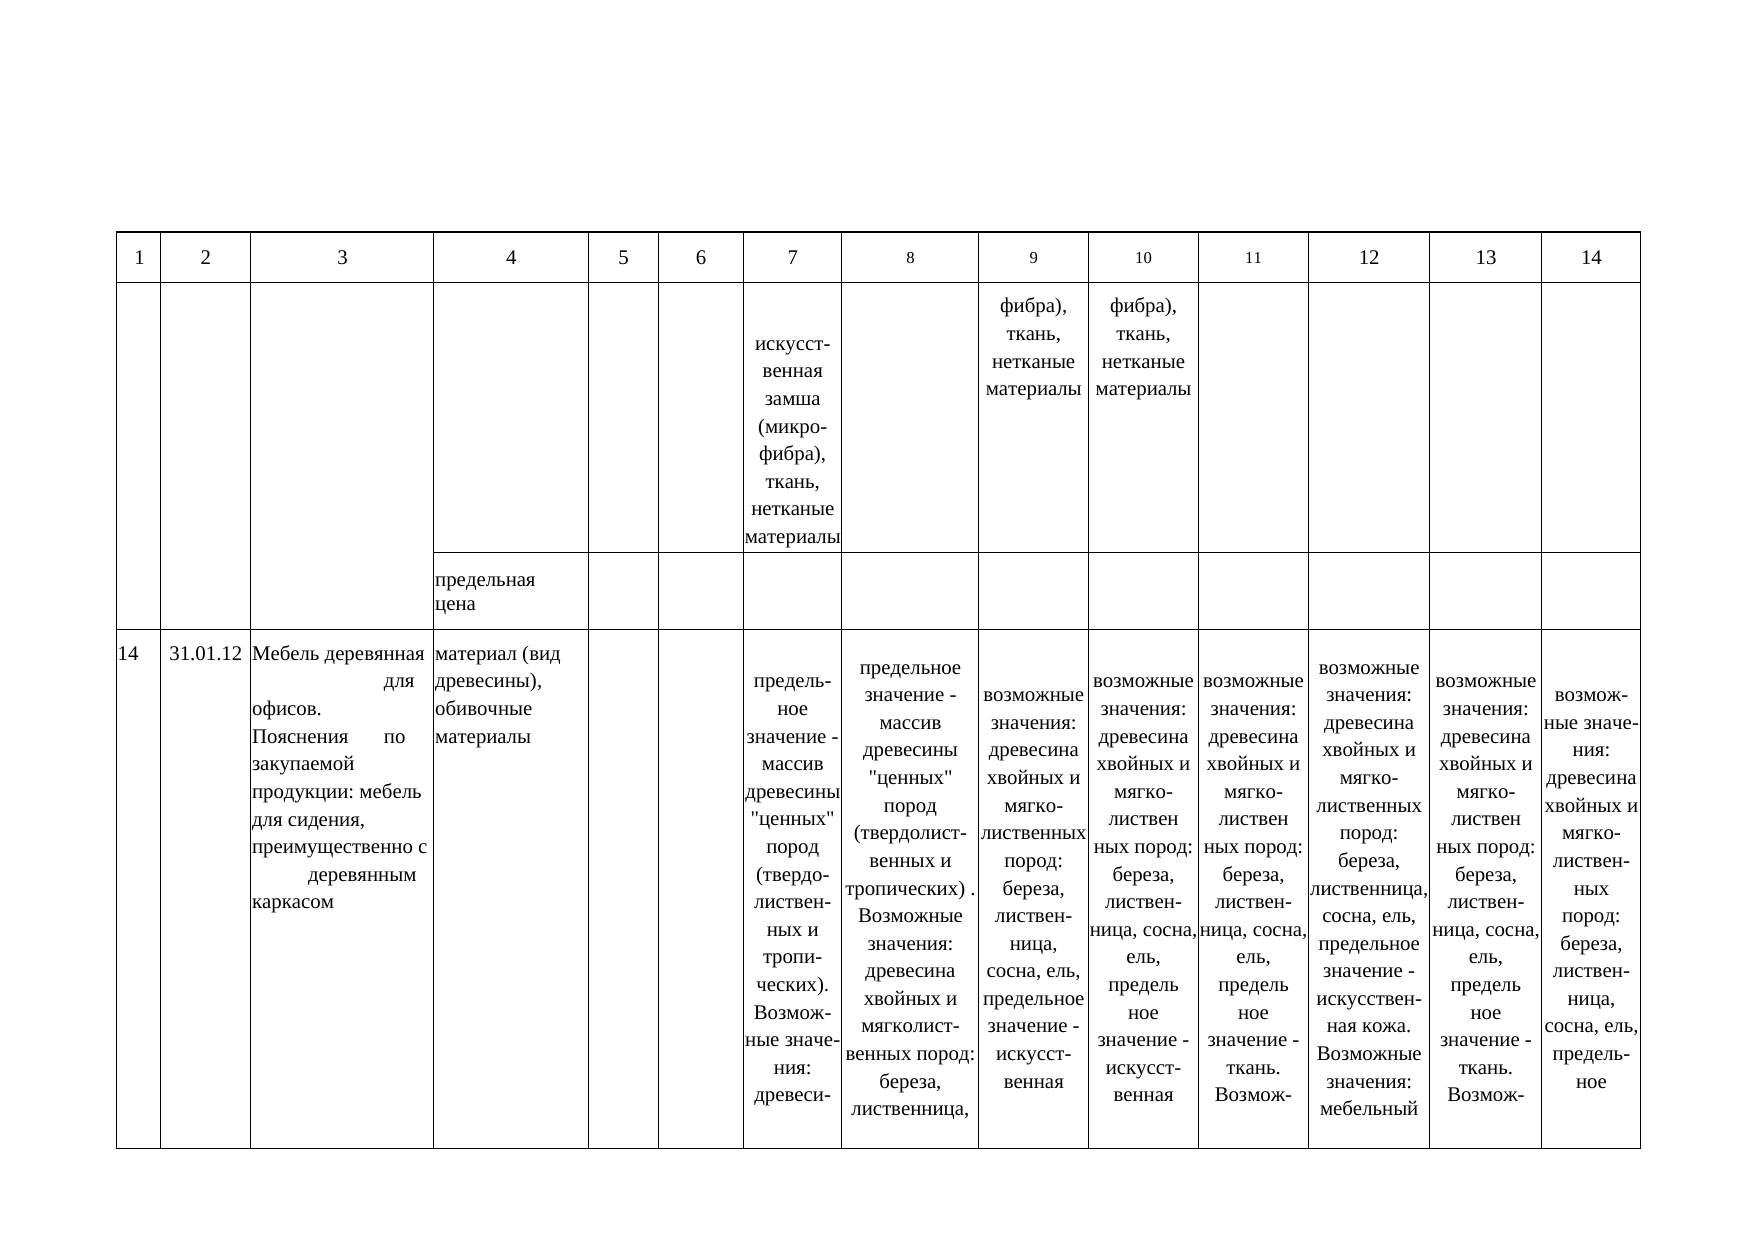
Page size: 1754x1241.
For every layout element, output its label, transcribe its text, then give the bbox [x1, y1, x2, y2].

table_cell [117, 283, 160, 629]
table_header 10 [1089, 233, 1198, 282]
table_cell [589, 630, 658, 1148]
table_cell возможные значения: древесина хвойных и мягколиственных пород: береза, лиственница, сосна, ель, предельное значение - искусственная [979, 630, 1088, 1148]
table_header 9 [979, 233, 1088, 282]
table_cell [1430, 553, 1541, 629]
table_cell [659, 553, 743, 629]
table_cell 14 [117, 630, 160, 1148]
table_cell [1309, 553, 1429, 629]
table_cell [979, 553, 1088, 629]
table_cell предельное значение - массив древесины "ценных" пород (твердолиственных и тропических). Возможные значения: древеси- [744, 630, 841, 1148]
table_header 8 [842, 233, 978, 282]
table_header 7 [744, 233, 841, 282]
table_header 13 [1430, 233, 1541, 282]
table_header 14 [1542, 233, 1640, 282]
table_cell [1430, 283, 1541, 552]
table_cell предельное значение - массив древесины "ценных" пород (твердолиственных и тропических) . Возможные значения: древесина хвойных и мягколиственных пород: береза, лиственница, [842, 630, 978, 1148]
table_cell [659, 283, 743, 552]
table_cell возможные значения: древесина хвойных и мягколиствен ных пород: береза, лиственница, сосна, ель, предель ное значение - искусственная [1089, 630, 1198, 1148]
table_cell [251, 283, 433, 629]
table_cell возможные значения: древесина хвойных и мягколиственных пород: береза, лиственница, сосна, ель, предельное [1542, 630, 1640, 1148]
table_cell [744, 553, 841, 629]
table_cell [1199, 283, 1308, 552]
table_cell [1089, 553, 1198, 629]
table_header 3 [251, 233, 433, 282]
table_header 5 [589, 233, 658, 282]
table_header 12 [1309, 233, 1429, 282]
table_cell [1542, 283, 1640, 552]
table_cell материал (вид древесины), обивочные материалы [434, 630, 588, 1148]
table_cell возможные значения: древесина хвойных и мягколиствен ных пород: береза, лиственница, сосна, ель, предель ное значение - ткань. Возмож- [1199, 630, 1308, 1148]
table_cell [659, 630, 743, 1148]
table_cell искусственная замша (микрофибра), ткань, нетканые материалы [744, 283, 841, 552]
table_cell предельная цена [434, 553, 588, 629]
table_cell фибра), ткань, нетканые материалы [979, 283, 1088, 552]
table_cell [1199, 553, 1308, 629]
table_cell [842, 553, 978, 629]
table_cell 31.01.12 [161, 630, 250, 1148]
table_header 4 [434, 233, 588, 282]
table_cell [1309, 283, 1429, 552]
table_cell возможные значения: древесина хвойных и мягколиствен ных пород: береза, лиственница, сосна, ель, предель ное значение - ткань. Возмож- [1430, 630, 1541, 1148]
table_header 1 [117, 233, 160, 282]
table_cell [589, 283, 658, 552]
table_cell возможные значения: древесина хвойных и мягколиственных пород: береза, лиственница, сосна, ель, предельное значение - искусственная кожа. Возможные значения: мебельный [1309, 630, 1429, 1148]
table_cell [161, 283, 250, 629]
table_cell [434, 283, 588, 552]
table_header 6 [659, 233, 743, 282]
table_cell [842, 283, 978, 552]
table_header 11 [1199, 233, 1308, 282]
table_cell [1542, 553, 1640, 629]
table_cell [589, 553, 658, 629]
table_cell Мебель деревянная для офисов. Пояснения по закупаемой продукции: мебель для сидения, преимущественно с деревянным каркасом [251, 630, 433, 1148]
table_cell фибра), ткань, нетканые материалы [1089, 283, 1198, 552]
table_header 2 [161, 233, 250, 282]
